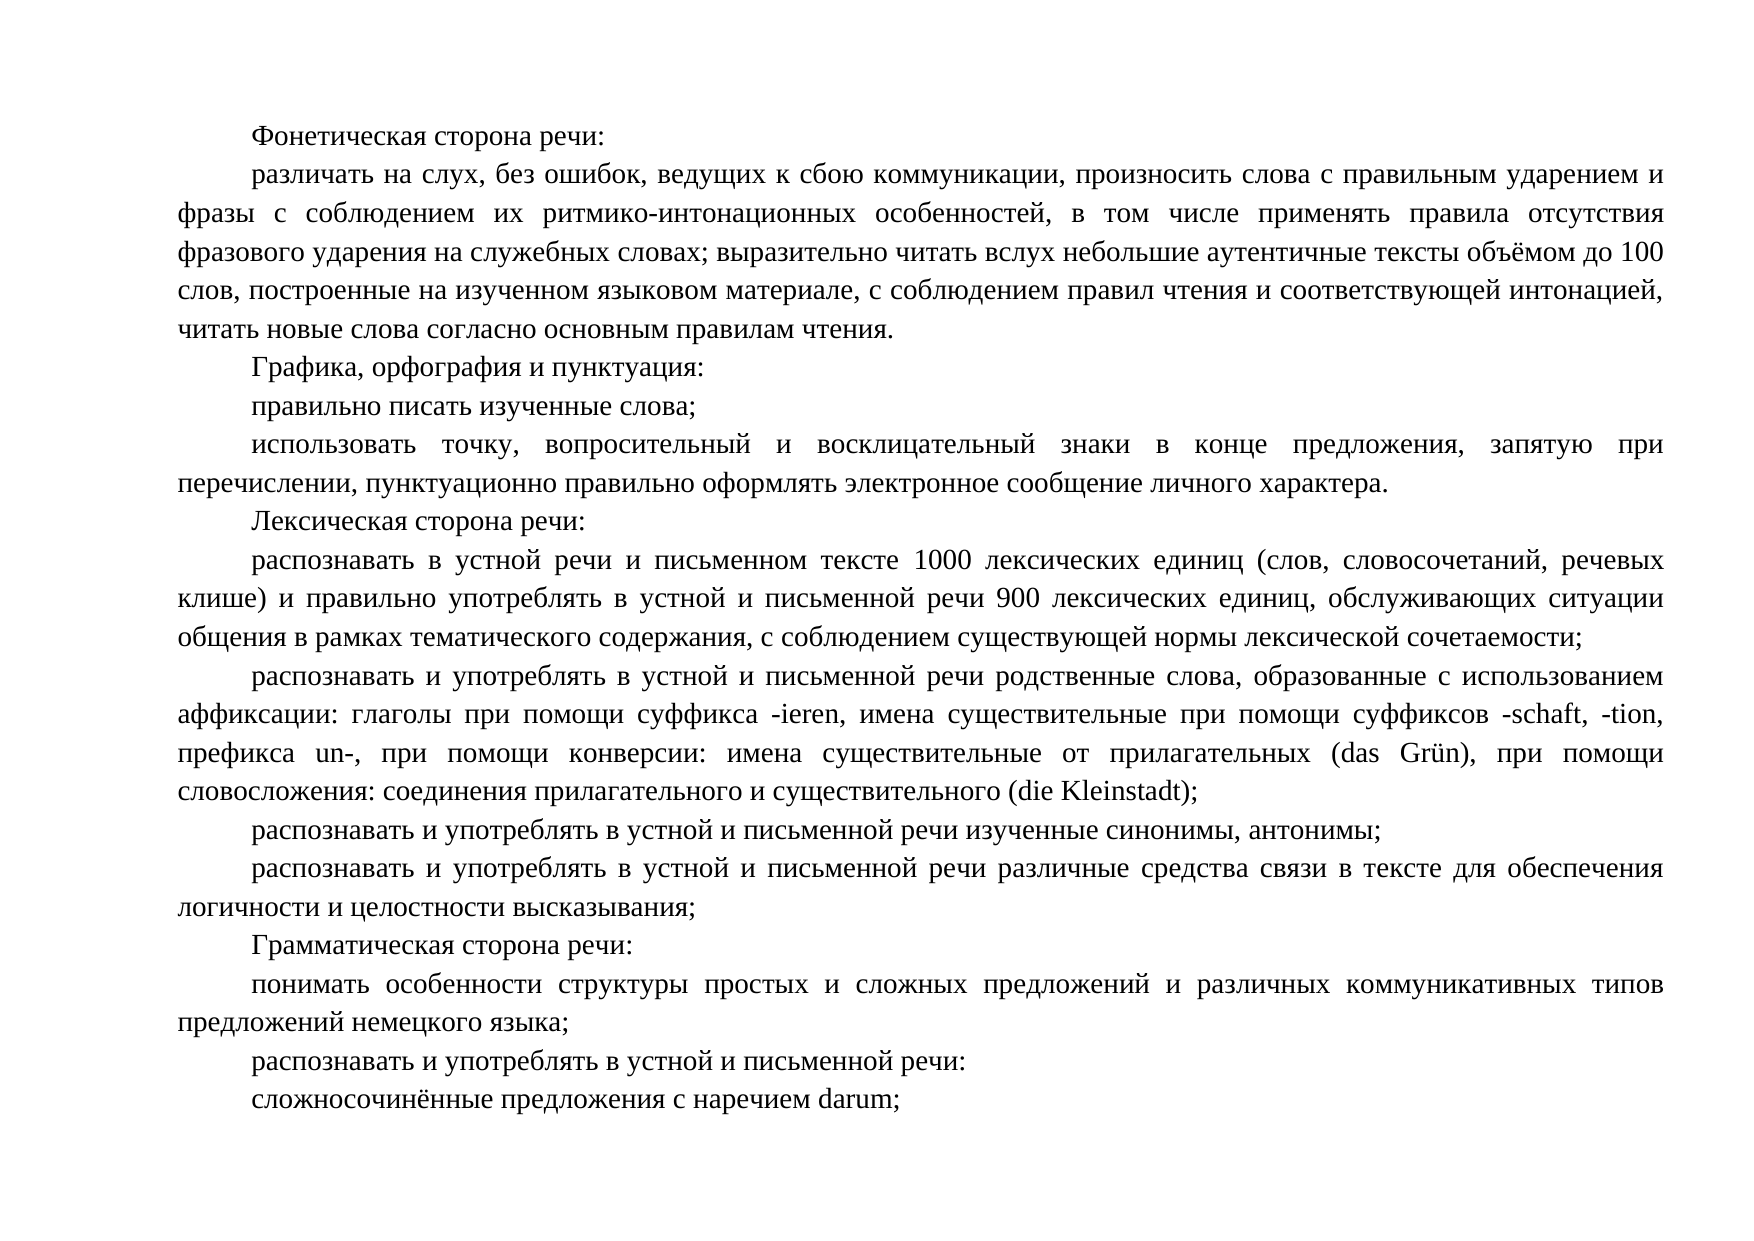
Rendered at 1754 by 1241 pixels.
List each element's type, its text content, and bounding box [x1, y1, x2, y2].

text Грамматическая сторона речи: [177, 927, 1665, 961]
text распознавать и употреблять в устной и письменной речи: [177, 1043, 1665, 1077]
text распознавать в устной речи и письменном тексте 1000 лексических единиц (слов, словосочетаний, речевых клише) и правильно употреблять в устной и письменной речи 900 лексических единиц, обслуживающих ситуации общения в рамках тематического содержания, с соблюдением существующей нормы лексической сочетаемости; [177, 542, 1665, 653]
text Фонетическая сторона речи: [177, 118, 1665, 152]
text использовать точку, вопросительный и восклицательный знаки в конце предложения, запятую при перечислении, пунктуационно правильно оформлять электронное сообщение личного характера. [177, 426, 1665, 498]
text Графика, орфография и пунктуация: [177, 349, 1665, 383]
text распознавать и употреблять в устной и письменной речи различные средства связи в тексте для обеспечения логичности и целостности высказывания; [177, 850, 1665, 922]
text сложносочинённые предложения с наречием darum; [177, 1082, 1665, 1115]
text различать на слух, без ошибок, ведущих к сбою коммуникации, произносить слова с правильным ударением и фразы с соблюдением их ритмико-интонационных особенностей, в том числе применять правила отсутствия фразового ударения на служебных словах; выразительно читать вслух небольшие аутентичные тексты объёмом до 100 слов, построенные на изученном языковом материале, с соблюдением правил чтения и соответствующей интонацией, читать новые слова согласно основным правилам чтения. [177, 157, 1665, 344]
text Лексическая сторона речи: [177, 503, 1665, 537]
text понимать особенности структуры простых и сложных предложений и различных коммуникативных типов предложений немецкого языка; [177, 966, 1665, 1038]
text правильно писать изученные слова; [177, 388, 1665, 421]
text распознавать и употреблять в устной и письменной речи родственные слова, образованные с использованием аффиксации: глаголы при помощи суффикса -ieren, имена существительные при помощи суффиксов -schaft, -tion, префикса un-, при помощи конверсии: имена существительные от прилагательных (das Grün), при помощи словосложения: соединения прилагательного и существительного (die Kleinstadt); [177, 658, 1665, 807]
text распознавать и употреблять в устной и письменной речи изученные синонимы, антонимы; [177, 812, 1665, 845]
